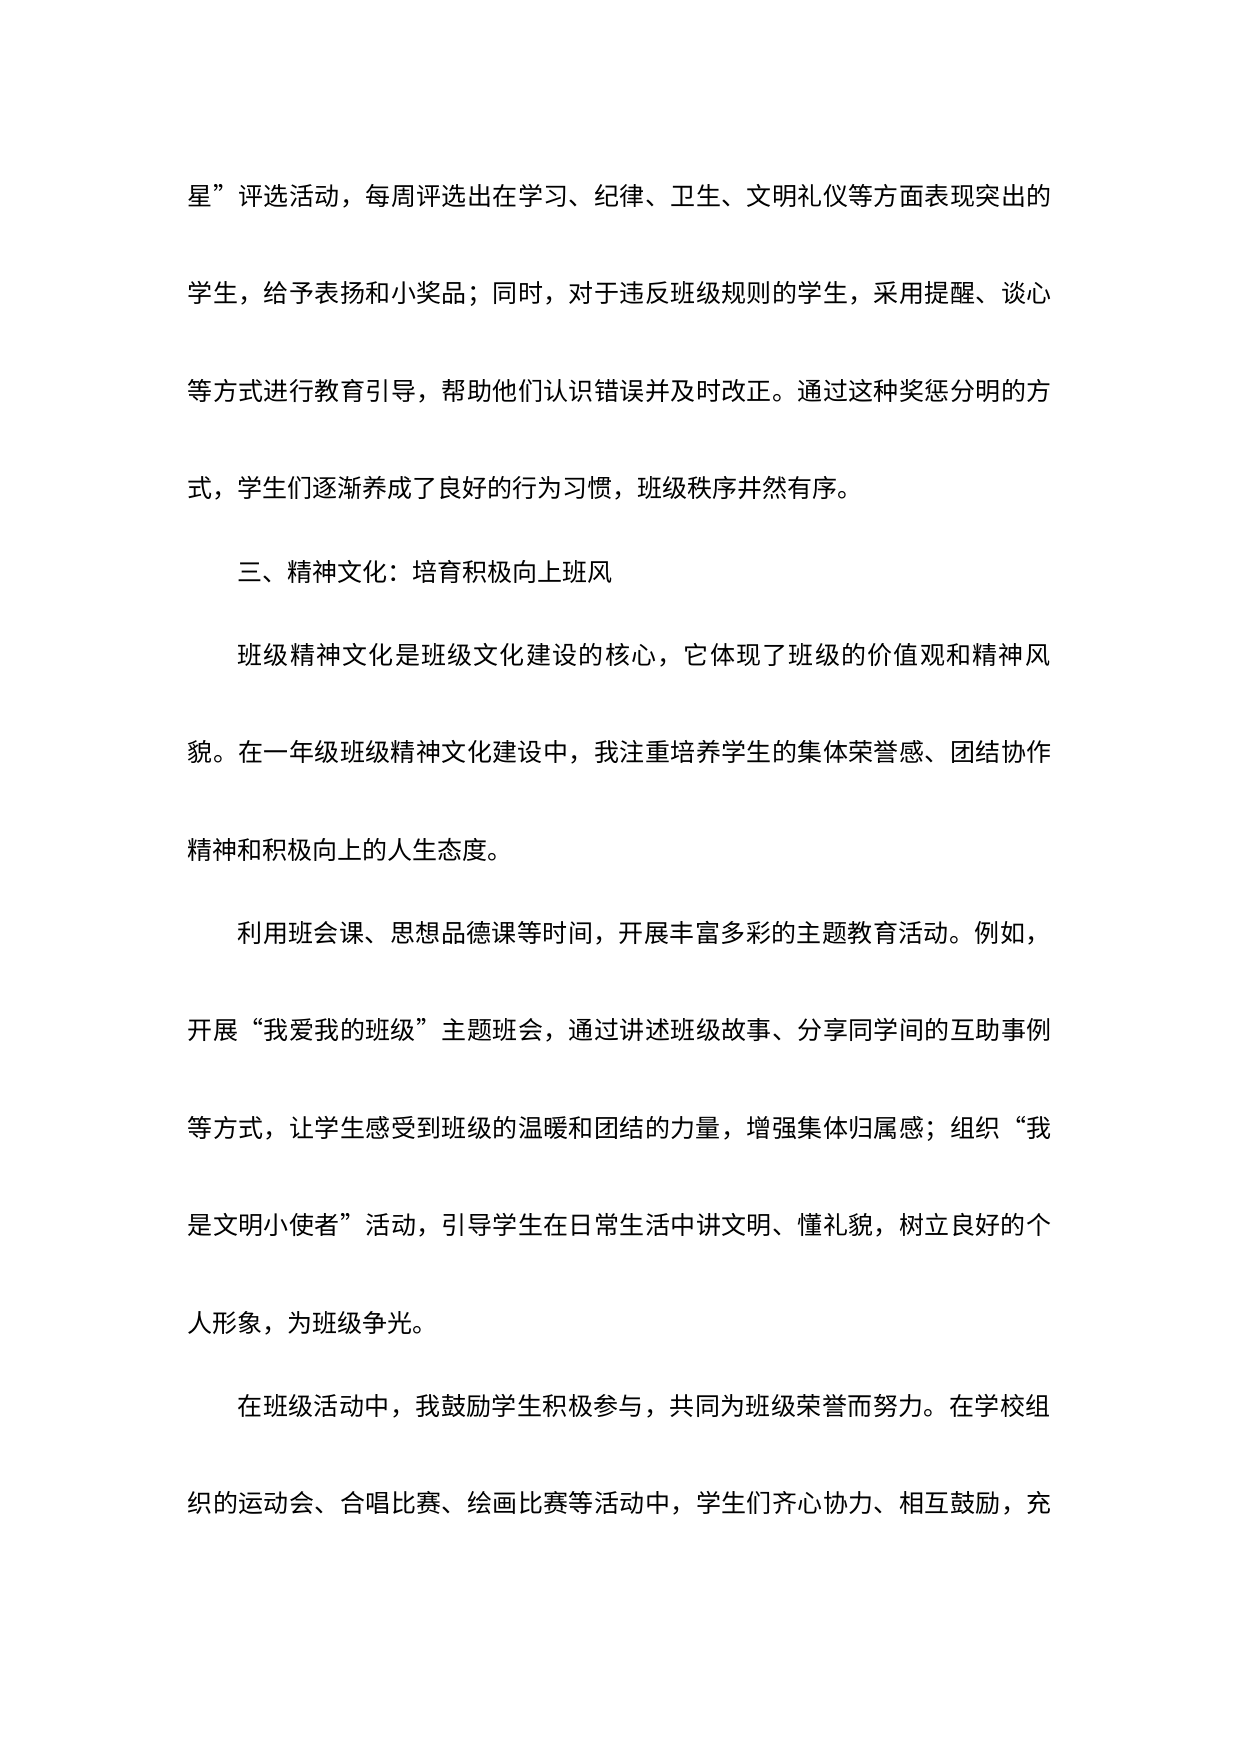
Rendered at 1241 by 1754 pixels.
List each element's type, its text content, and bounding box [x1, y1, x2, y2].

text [187, 162, 1053, 519]
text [187, 1372, 1053, 1534]
text 利用班会课、思想品德课等时间，开展丰富多彩的主题教育活动。例如，开展“我爱我的班级”主题班会，通过讲述班级故事、分享同学间的互助事例等方式，让学生感受到班级的温暖和团结的力量，增强集体归属感；组织“我是文明小使者”活动，引导学生在日常生活中讲文明、懂礼貌，树立良好的个人形象，为班级争光。 [187, 899, 1053, 1354]
text 班级精神文化是班级文化建设的核心，它体现了班级的价值观和精神风貌。在一年级班级精神文化建设中，我注重培养学生的集体荣誉感、团结协作精神和积极向上的人生态度。 [187, 621, 1053, 881]
text 三、精神文化：培育积极向上班风 [187, 538, 1053, 603]
